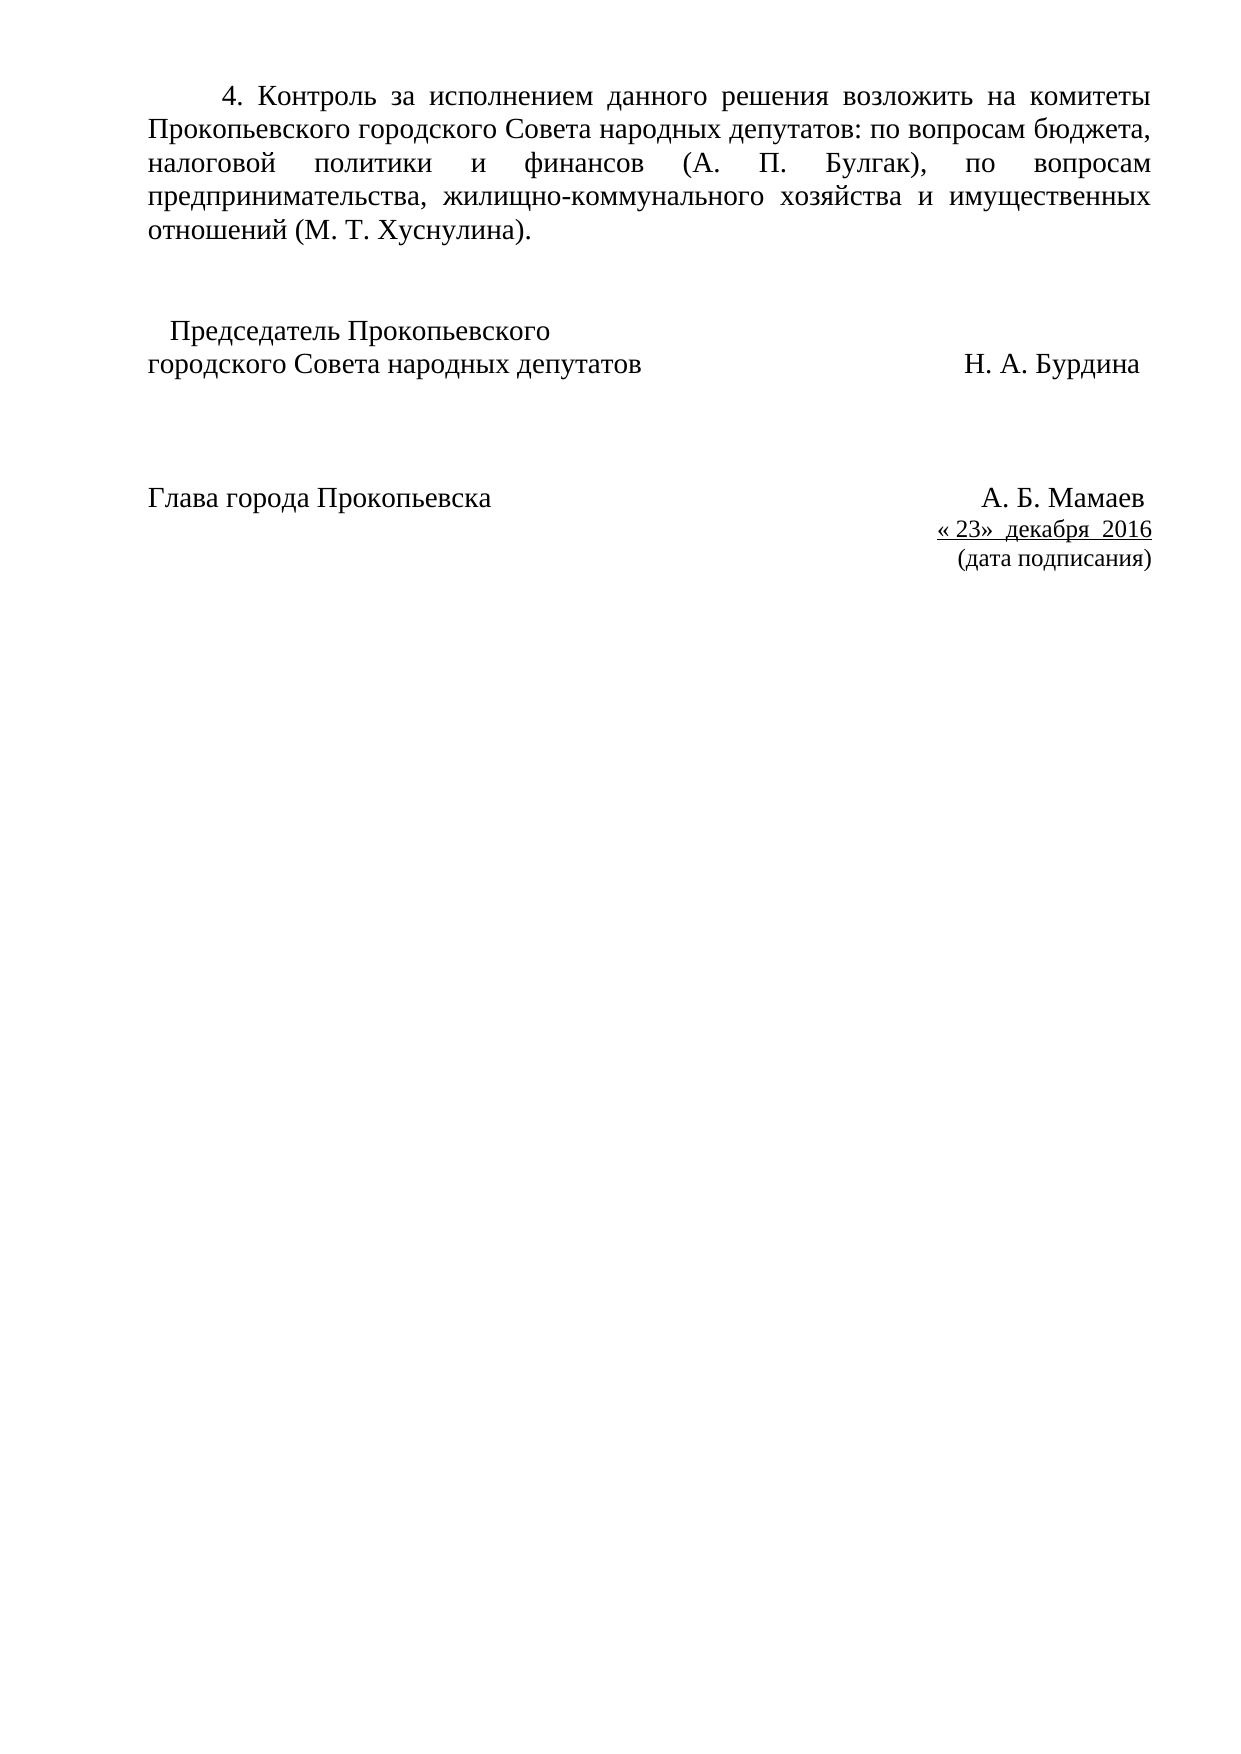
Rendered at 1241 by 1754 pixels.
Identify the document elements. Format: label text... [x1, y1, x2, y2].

text (дата подписания) [148, 543, 1152, 571]
text 4. Контроль за исполнением данного решения возложить на комитеты Прокопьевского городского Совета народных депутатов: по вопросам бюджета, налоговой политики и финансов (А. П. Булгак), по вопросам предпринимательства, жилищно-коммунального хозяйства и имущественных отношений (М. Т. Хуснулина). [148, 78, 1152, 246]
text Председатель Прокопьевского [148, 313, 1152, 346]
text « 23» декабря 2016 [148, 514, 1152, 543]
text Глава города Прокопьевска А. Б. Мамаев [148, 480, 1152, 514]
text городского Совета народных депутатов Н. А. Бурдина [148, 346, 1152, 380]
